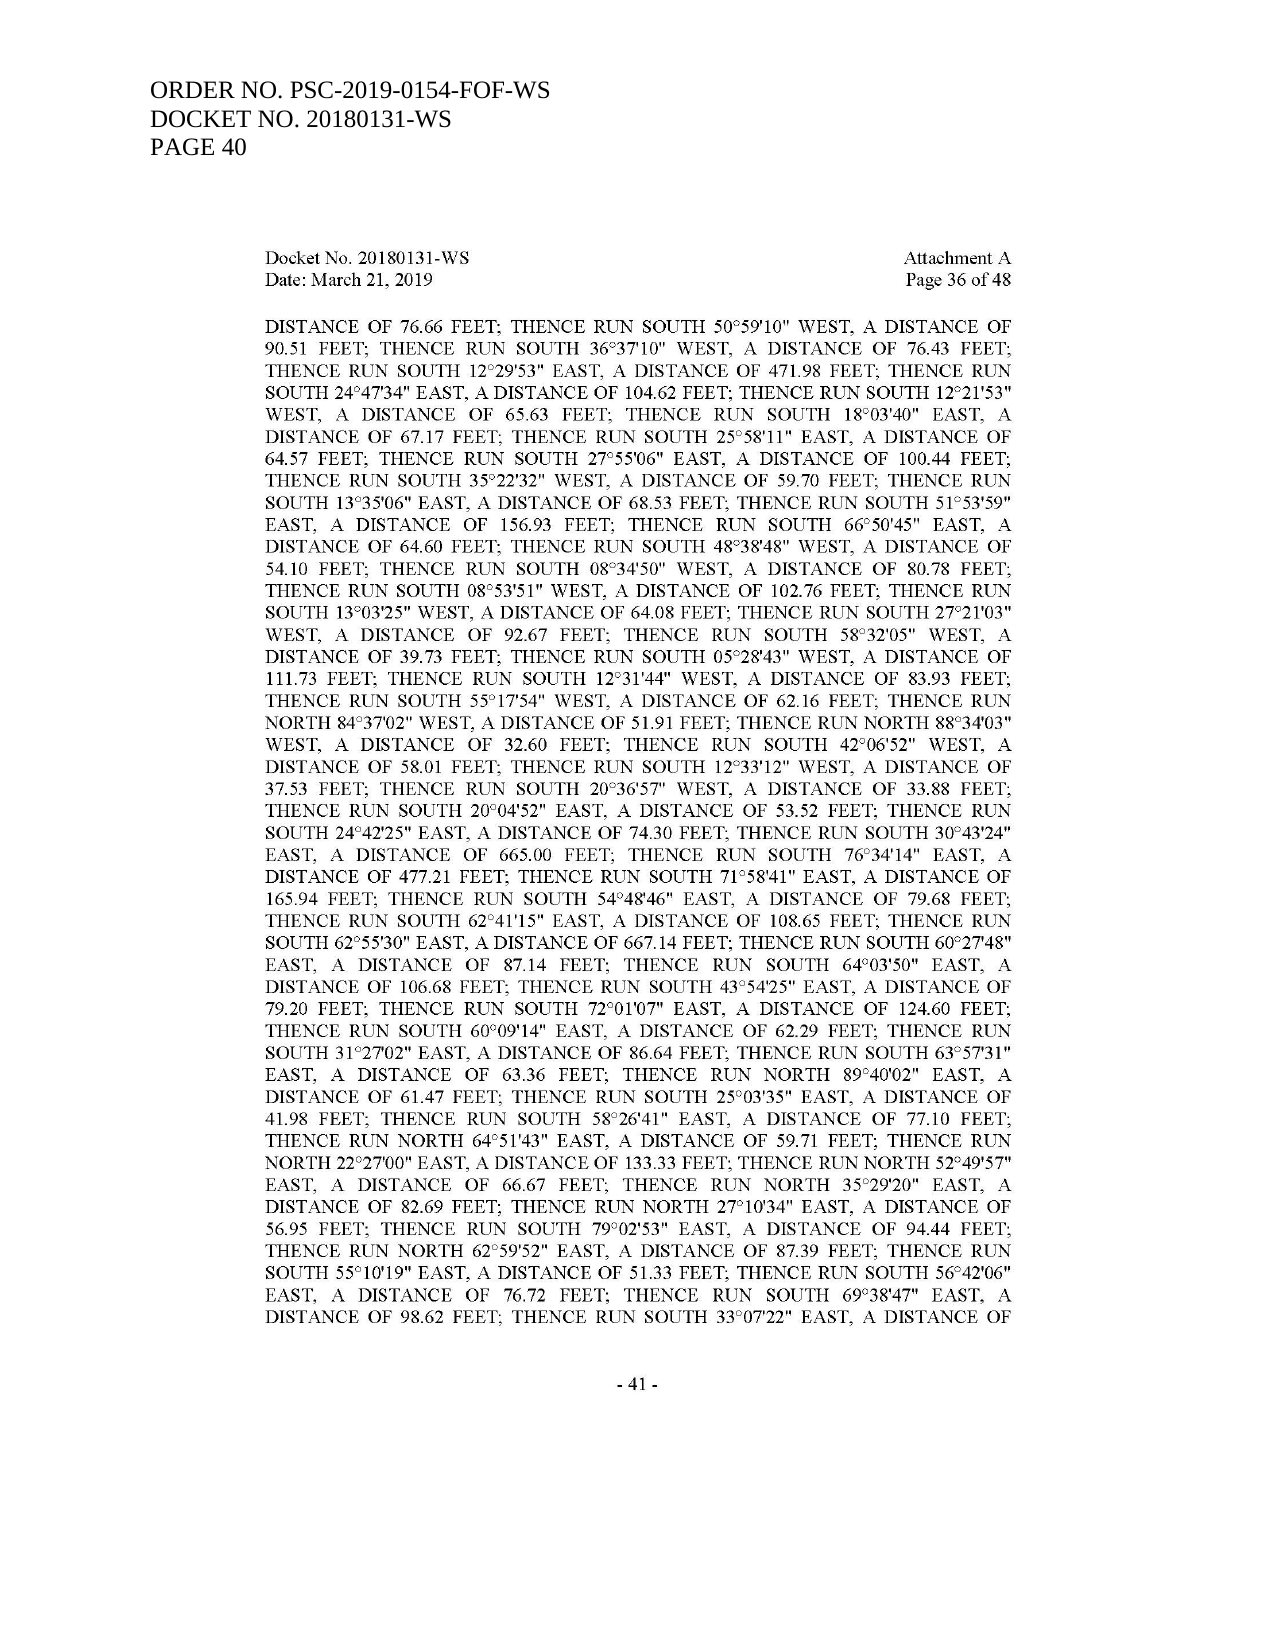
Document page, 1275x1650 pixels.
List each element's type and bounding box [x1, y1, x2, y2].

picture [150, 190, 1125, 1452]
